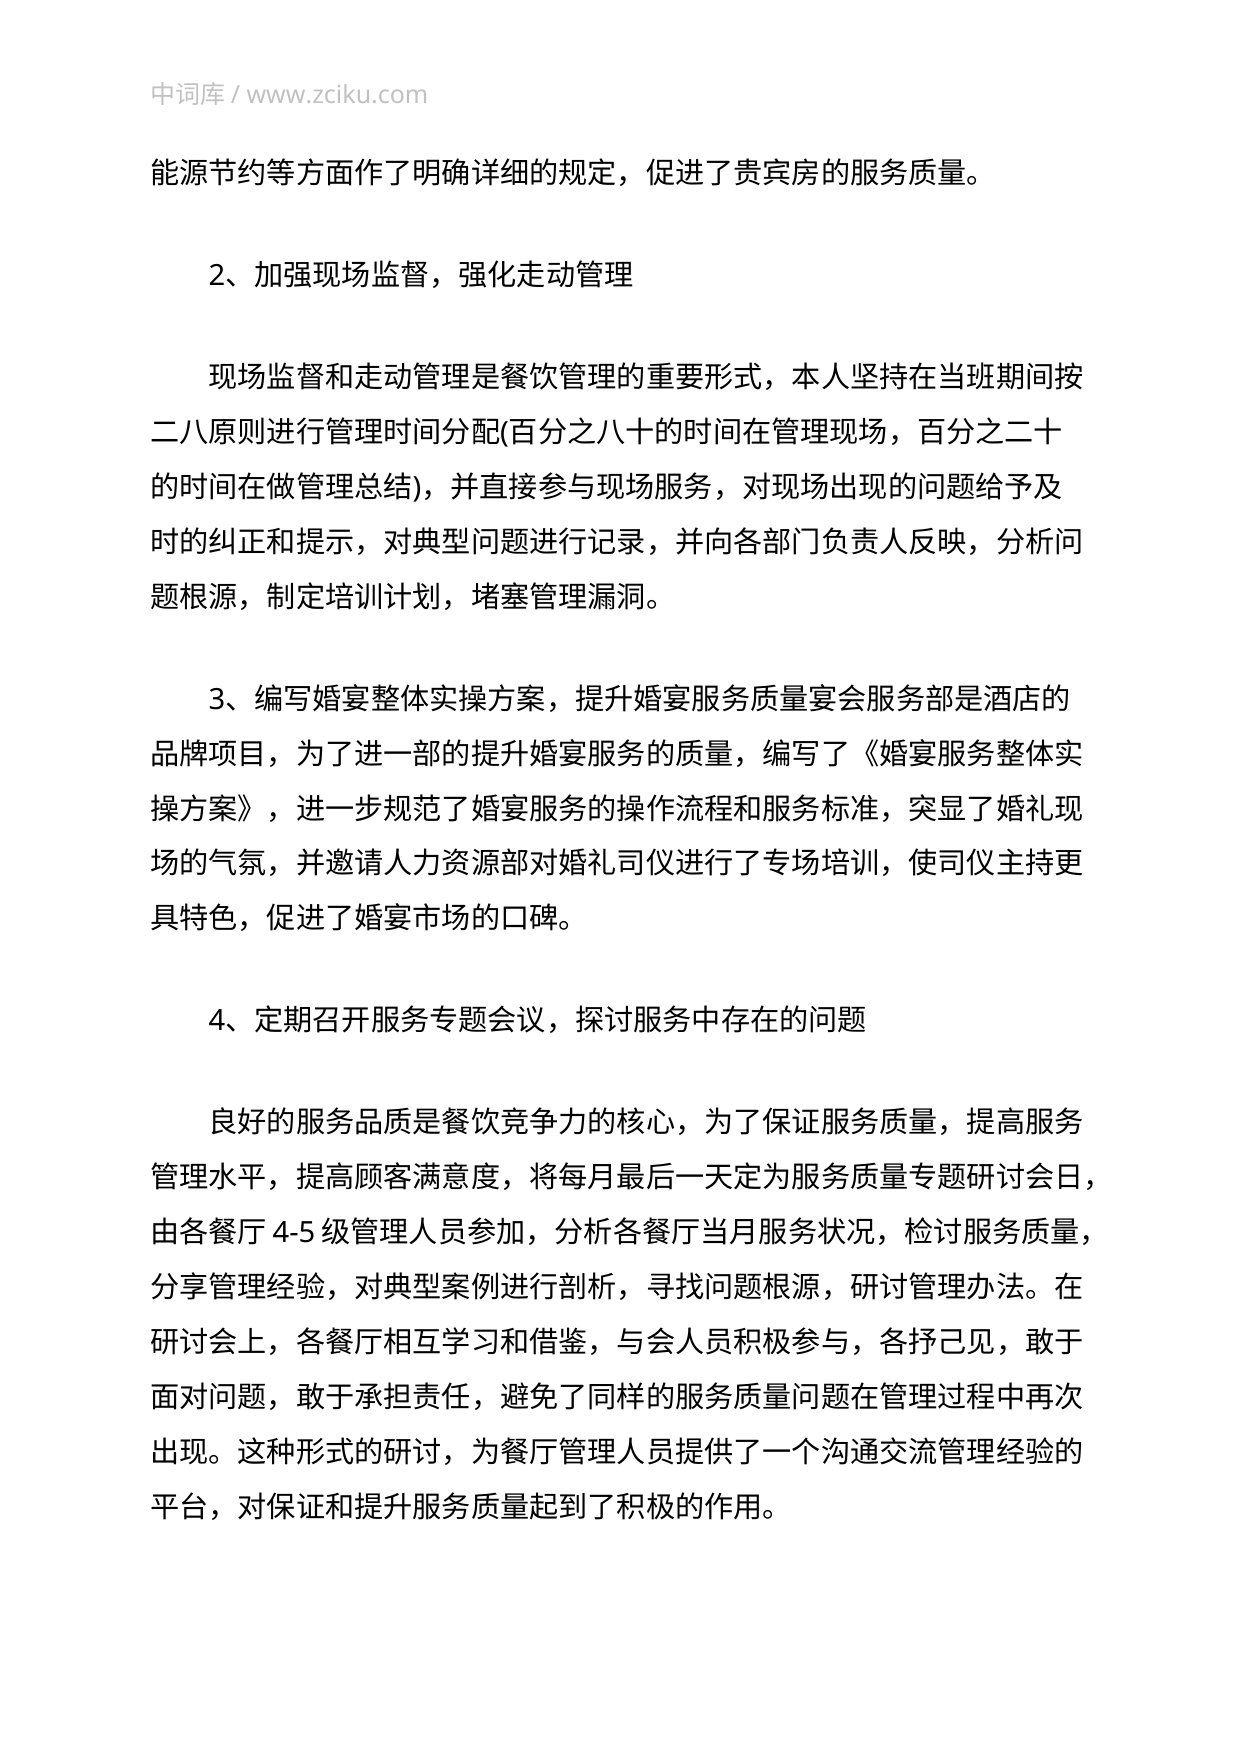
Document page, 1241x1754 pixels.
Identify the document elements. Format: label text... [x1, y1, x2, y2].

text 良好的服务品质是餐饮竞争力的核心，为了保证服务质量，提高服务管理水平，提高顾客满意度，将每月最后一天定为服务质量专题研讨会日，由各餐厅4-5级管理人员参加，分析各餐厅当月服务状况，检讨服务质量，分享管理经验，对典型案例进行剖析，寻找问题根源，研讨管理办法。在研讨会上，各餐厅相互学习和借鉴，与会人员积极参与，各抒己见，敢于面对问题，敢于承担责任，避免了同样的服务质量问题在管理过程中再次出现。这种形式的研讨，为餐厅管理人员提供了一个沟通交流管理经验的平台，对保证和提升服务质量起到了积极的作用。 [150, 1099, 1090, 1525]
text 3、编写婚宴整体实操方案，提升婚宴服务质量宴会服务部是酒店的品牌项目，为了进一部的提升婚宴服务的质量，编写了《婚宴服务整体实操方案》，进一步规范了婚宴服务的操作流程和服务标准，突显了婚礼现场的气氛，并邀请人力资源部对婚礼司仪进行了专场培训，使司仪主持更具特色，促进了婚宴市场的口碑。 [150, 675, 1090, 937]
text 2、加强现场监督，强化走动管理 [150, 252, 1090, 294]
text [150, 150, 1090, 192]
text 现场监督和走动管理是餐饮管理的重要形式，本人坚持在当班期间按二八原则进行管理时间分配(百分之八十的时间在管理现场，百分之二十的时间在做管理总结)，并直接参与现场服务，对现场出现的问题给予及时的纠正和提示，对典型问题进行记录，并向各部门负责人反映，分析问题根源，制定培训计划，堵塞管理漏洞。 [150, 354, 1090, 616]
text 4、定期召开服务专题会议，探讨服务中存在的问题 [150, 997, 1090, 1039]
